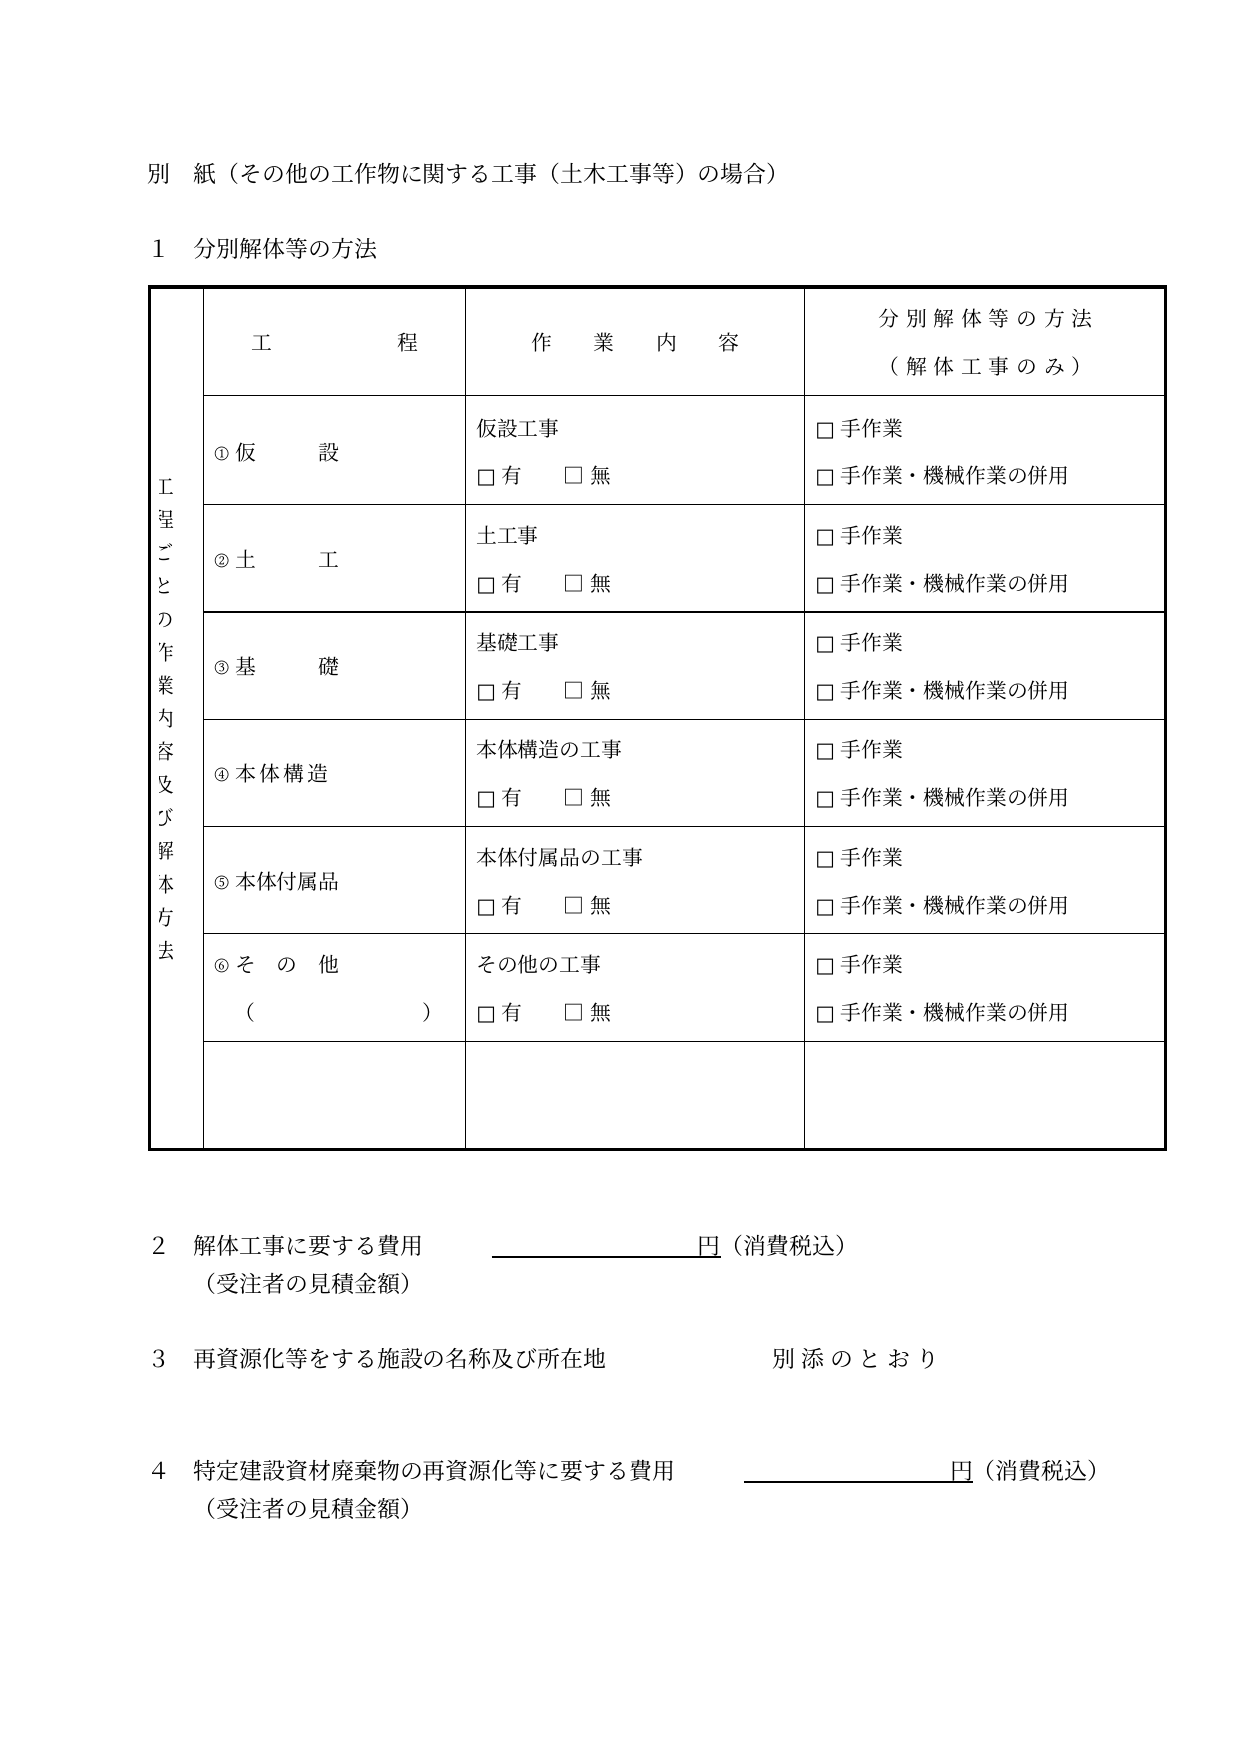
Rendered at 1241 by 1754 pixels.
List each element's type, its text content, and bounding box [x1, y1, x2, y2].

table_cell 本体付属品の工事 □ 有 □ 無 [466, 827, 804, 933]
text （受注者の見積金額） [148, 1488, 1122, 1526]
table_header 分別解体等の方法 （解体工事のみ） [805, 289, 1164, 395]
text 別 紙（その他の工作物に関する工事（土木工事等）の場合） [148, 154, 1122, 192]
table_cell ⑥ そ の 他 （ ） [204, 934, 465, 1041]
table_cell □ 手作業 □ 手作業・機械作業の併用 [805, 613, 1164, 719]
table_cell ② 土 工 [204, 505, 465, 611]
table_cell 本体構造の工事 □ 有 □ 無 [466, 720, 804, 826]
table_cell □ 手作業 □ 手作業・機械作業の併用 [805, 720, 1164, 826]
table_cell 仮設工事 □ 有 □ 無 [466, 396, 804, 504]
text ２ 解体工事に要する費用 円（消費税込） [148, 1226, 1122, 1263]
table_cell ⑤ 本体付属品 [204, 827, 465, 933]
table_cell ④ 本体構造 [204, 720, 465, 826]
table_cell ③ 基 礎 [204, 613, 465, 719]
table_cell [805, 1042, 1164, 1148]
text ３ 再資源化等をする施設の名称及び所在地 別 添 の と お り [148, 1338, 1122, 1376]
table_cell □ 手作業 □ 手作業・機械作業の併用 [805, 934, 1164, 1041]
table_header 工程ごとの作業内容及び解体方法 [151, 289, 203, 1148]
text ４ 特定建設資材廃棄物の再資源化等に要する費用 円（消費税込） [148, 1451, 1122, 1488]
table_cell 土工事 □ 有 □ 無 [466, 505, 804, 611]
table_cell 基礎工事 □ 有 □ 無 [466, 613, 804, 719]
table_header 工 程 [204, 289, 465, 395]
table_cell ① 仮 設 [204, 396, 465, 504]
text （受注者の見積金額） [148, 1263, 1122, 1301]
table_cell その他の工事 □ 有 □ 無 [466, 934, 804, 1041]
text １ 分別解体等の方法 [148, 229, 1122, 267]
table_cell [204, 1042, 465, 1148]
table_cell □ 手作業 □ 手作業・機械作業の併用 [805, 505, 1164, 611]
table_cell □ 手作業 □ 手作業・機械作業の併用 [805, 827, 1164, 933]
table_cell □ 手作業 □ 手作業・機械作業の併用 [805, 396, 1164, 504]
table_header 作 業 内 容 [466, 289, 804, 395]
table_cell [466, 1042, 804, 1148]
